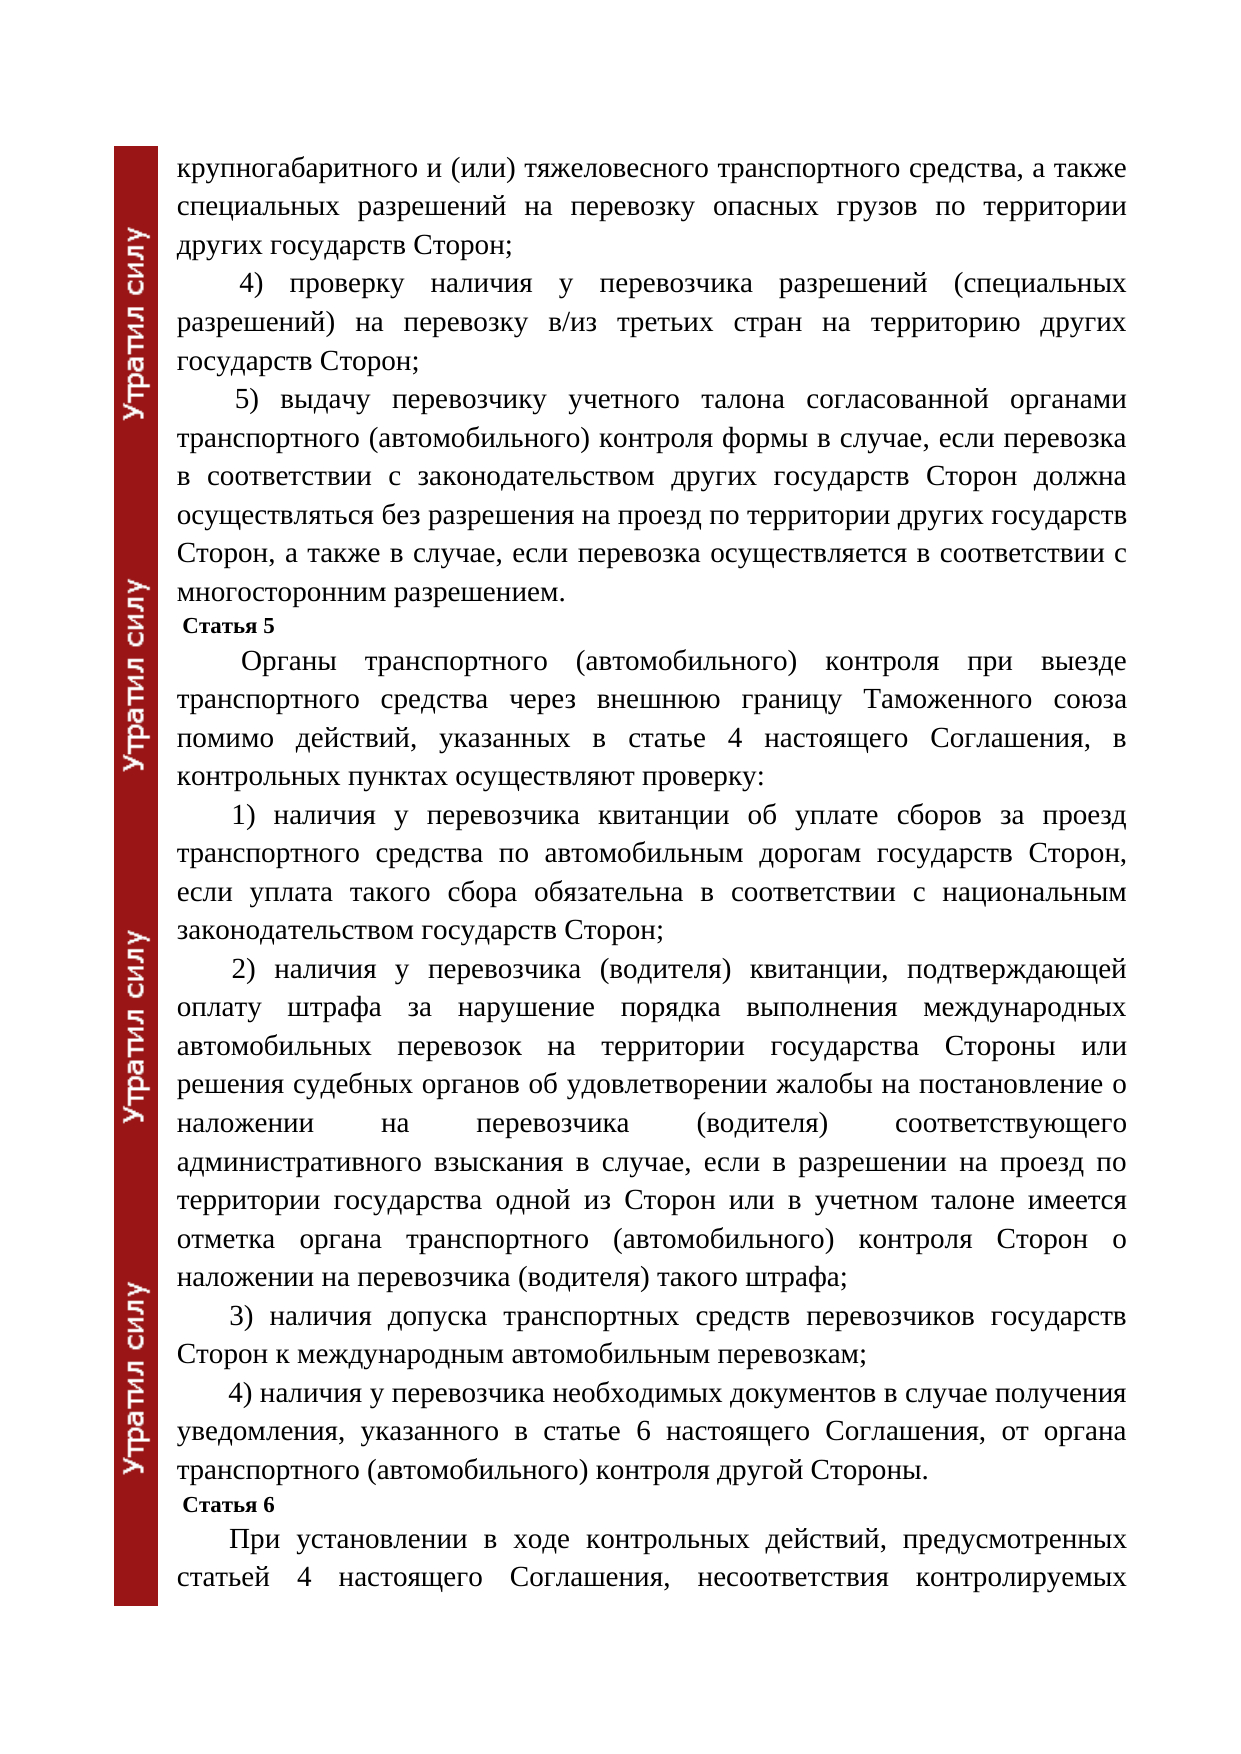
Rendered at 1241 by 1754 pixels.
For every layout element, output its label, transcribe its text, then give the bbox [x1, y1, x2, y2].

text 4) наличия у перевозчика необходимых документов в случае получения уведомления, указанного в статье 6 настоящего Соглашения, от органа транспортного (автомобильного) контроля другой Стороны. [112, 1375, 1128, 1486]
text Органы транспортного (автомобильного) контроля при выезде транспортного средства через внешнюю границу Таможенного союза помимо действий, указанных в статье 4 настоящего Соглашения, в контрольных пунктах осуществляют проверку: [112, 643, 1128, 792]
picture [114, 1486, 158, 1491]
picture [114, 946, 158, 951]
picture [114, 261, 158, 266]
text 3) наличия допуска транспортных средств перевозчиков государств Сторон к международным автомобильным перевозкам; [112, 1298, 1128, 1370]
text 2) наличия у перевозчика (водителя) квитанции, подтверждающей оплату штрафа за нарушение порядка выполнения международных автомобильных перевозок на территории государства Стороны или решения судебных органов об удовлетворении жалобы на постановление о наложении на перевозчика (водителя) соответствующего административного взыскания в случае, если в разрешении на проезд по территории государства одной из Сторон или в учетном талоне имеется отметка органа транспортного (автомобильного) контроля Сторон о наложении на перевозчика (водителя) такого штрафа; [112, 951, 1128, 1293]
text Статья 5 [112, 612, 1128, 639]
text 5) выдачу перевозчику учетного талона согласованной органами транспортного (автомобильного) контроля формы в случае, если перевозка в соответствии с законодательством других государств Сторон должна осуществляться без разрешения на проезд по территории других государств Сторон, а также в случае, если перевозка осуществляется в соответствии с многосторонним разрешением. [112, 381, 1128, 607]
text 1) наличия у перевозчика квитанции об уплате сборов за проезд транспортного средства по автомобильным дорогам государств Сторон, если уплата такого сбора обязательна в соответствии с национальным законодательством государств Сторон; [112, 797, 1128, 946]
picture [114, 1370, 158, 1375]
picture [114, 1293, 158, 1298]
picture [114, 639, 158, 643]
picture [114, 607, 158, 612]
picture [114, 792, 158, 797]
picture [114, 1593, 158, 1606]
picture [114, 146, 158, 150]
text Статья 6 [112, 1491, 1128, 1517]
picture [114, 1517, 158, 1521]
picture [114, 376, 158, 381]
text 4) проверку наличия у перевозчика разрешений (специальных разрешений) на перевозку в/из третьих стран на территорию других государств Сторон; [112, 266, 1128, 376]
